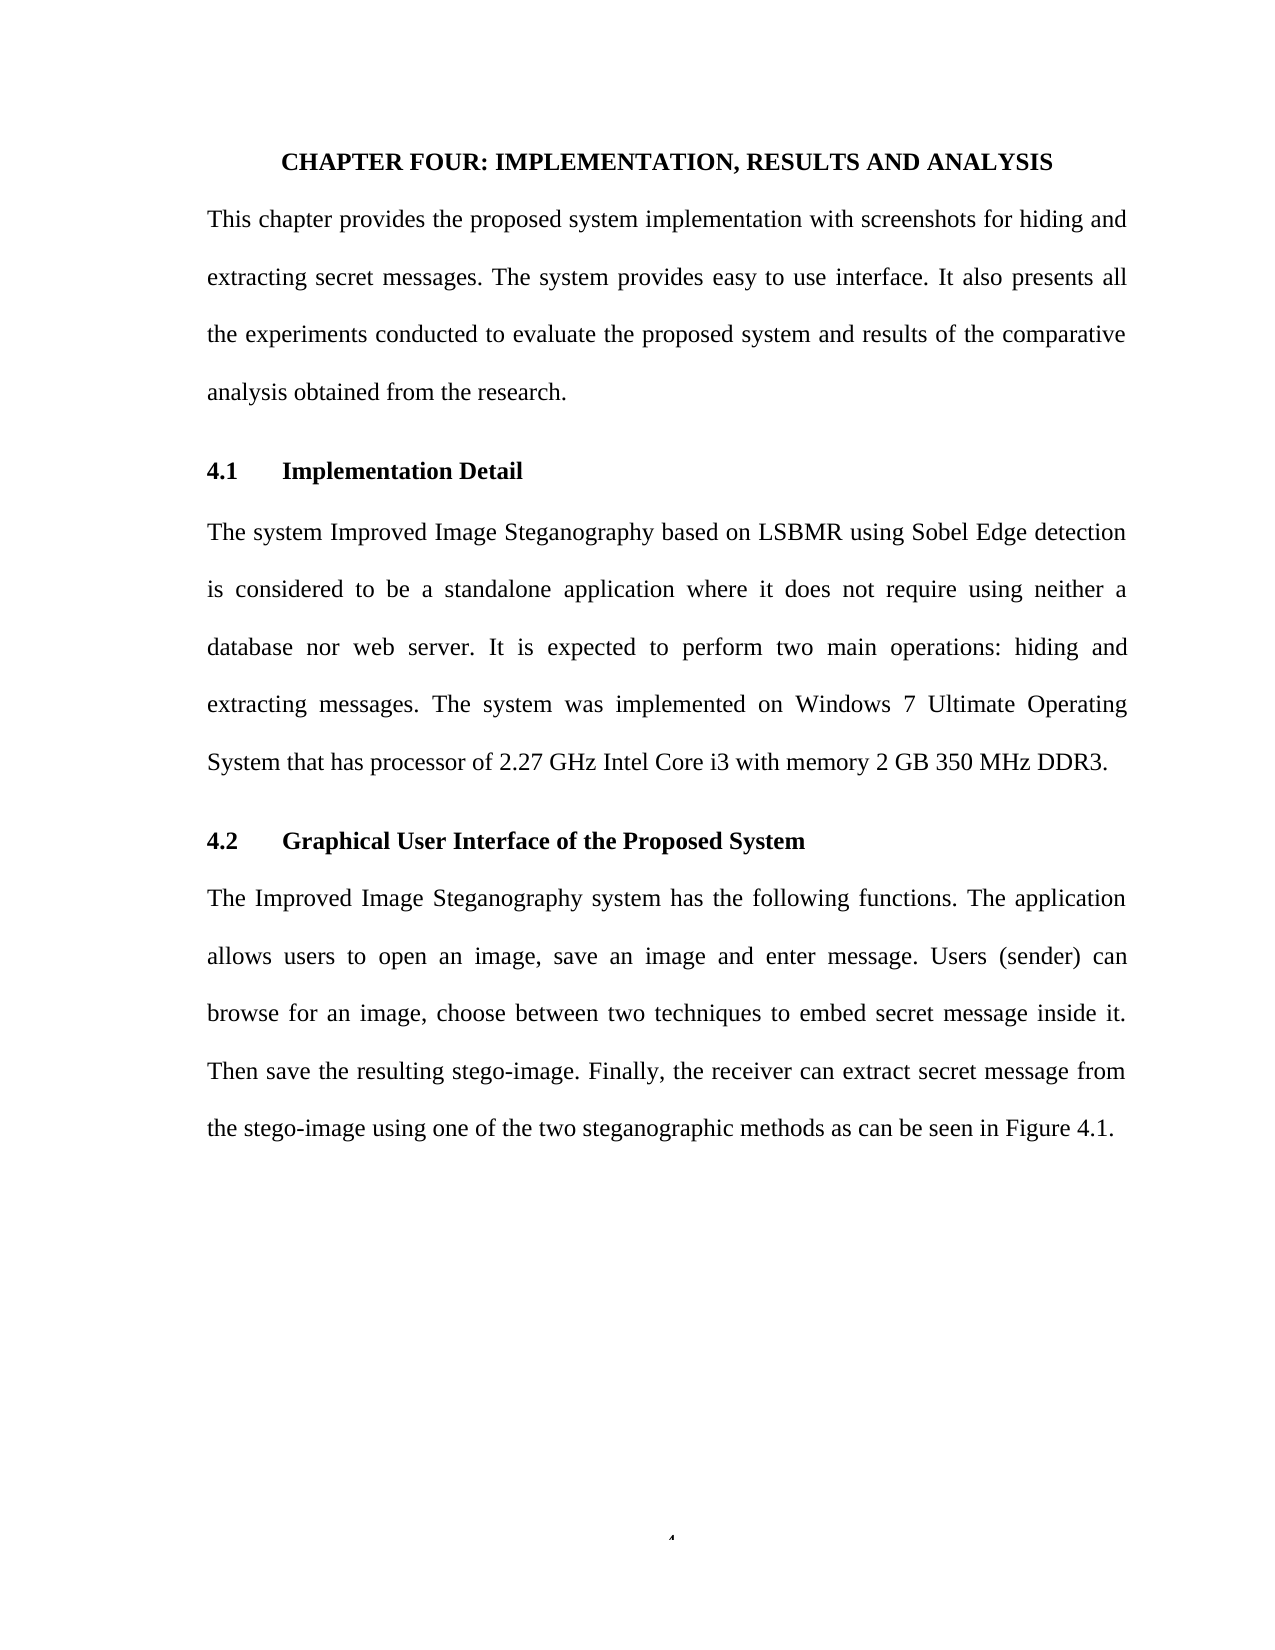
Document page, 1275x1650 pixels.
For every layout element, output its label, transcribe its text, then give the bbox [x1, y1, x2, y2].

text The Improved Image Steganography system has the following functions. The application allows users to open an image, save an image and enter message. Users (sender) can browse for an image, choose between two techniques to embed secret message inside it. Then save the resulting stego-image. Finally, the receiver can extract secret message from the stego-image using one of the two steganographic methods as can be seen in Figure 4.1. [207, 883, 1127, 1142]
text The system Improved Image Steganography based on LSBMR using Sobel Edge detection is considered to be a standalone application where it does not require using neither a database nor web server. It is expected to perform two main operations: hiding and extracting messages. The system was implemented on Windows 7 Ultimate Operating System that has processor of 2.27 GHz Intel Core i3 with memory 2 GB 350 MHz DDR3. [207, 517, 1128, 776]
text This chapter provides the proposed system implementation with screenshots for hiding and extracting secret messages. The system provides easy to use interface. It also presents all the experiments conducted to evaluate the proposed system and results of the comparative analysis obtained from the research. [207, 204, 1128, 406]
subtitle Implementation Detail [207, 456, 1254, 485]
subtitle CHAPTER FOUR: IMPLEMENTATION, RESULTS AND ANALYSIS [206, 147, 1127, 176]
subtitle Graphical User Interface of the Proposed System [207, 826, 1254, 855]
